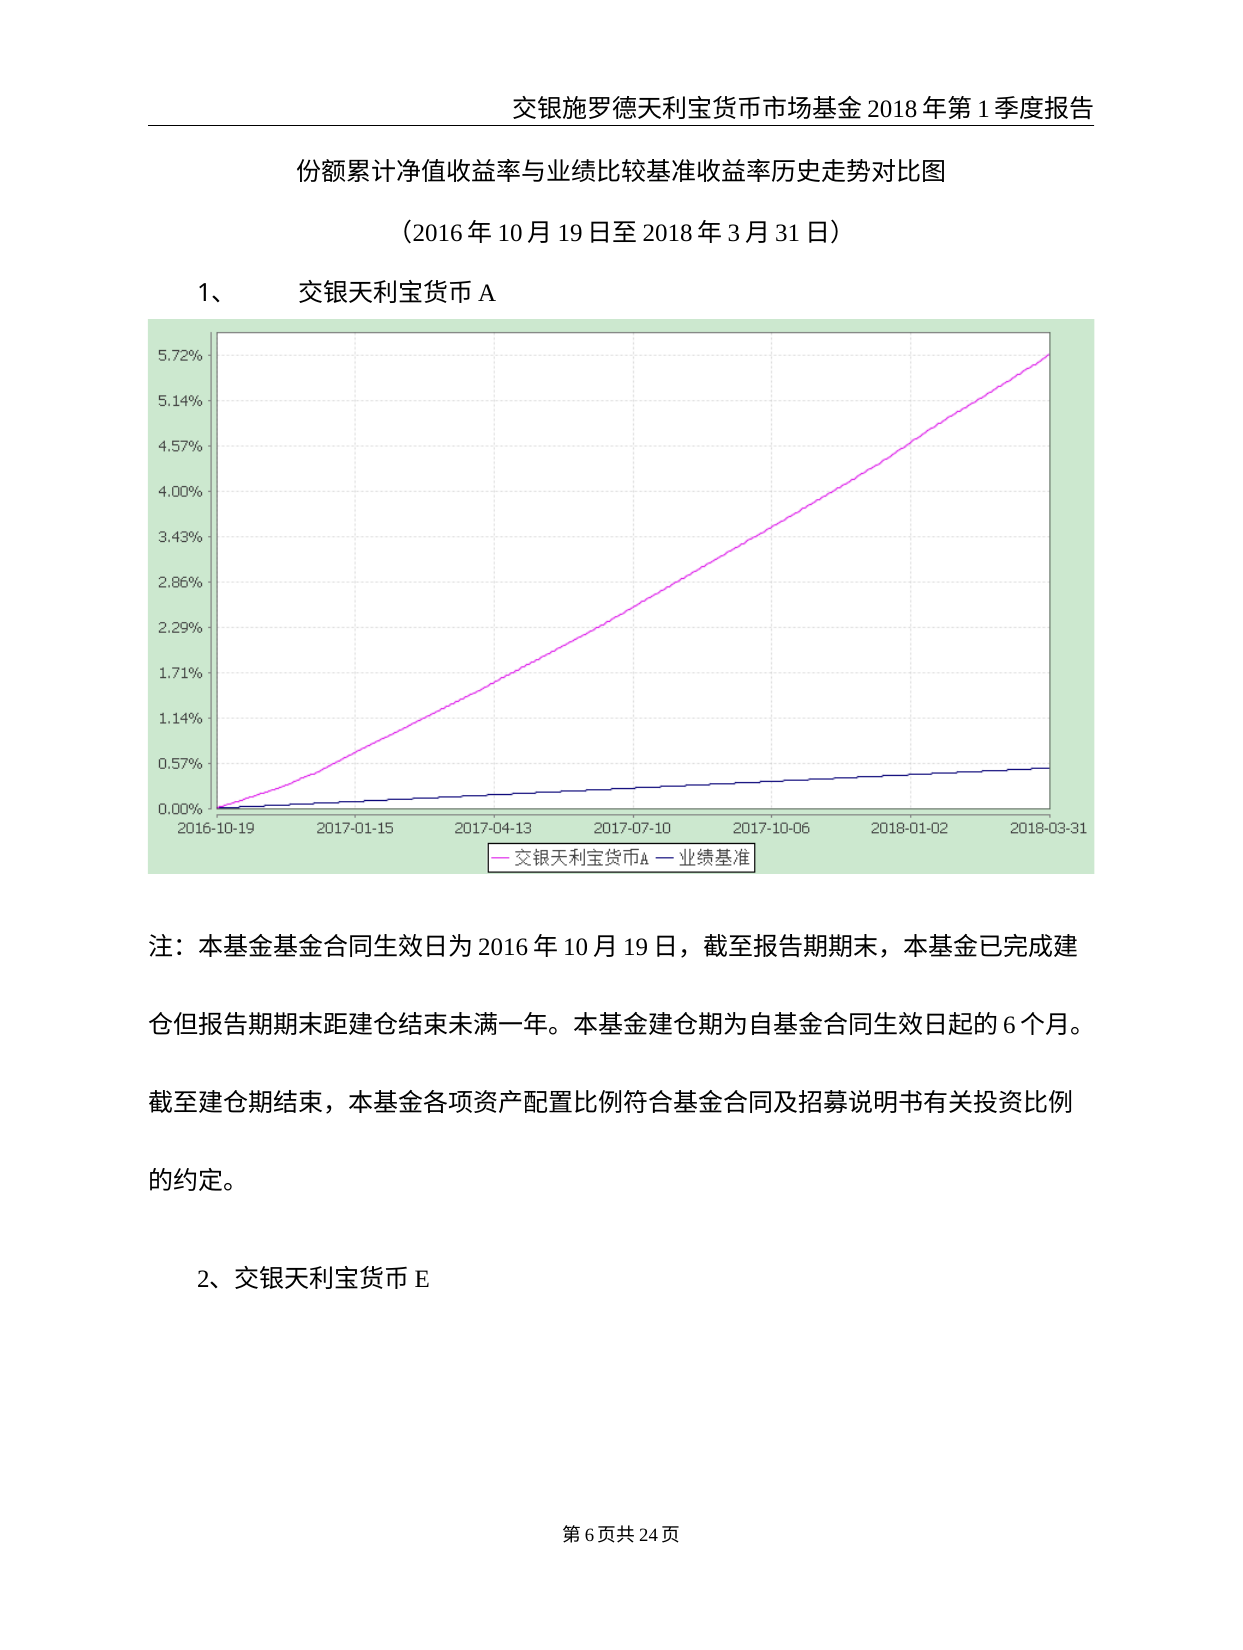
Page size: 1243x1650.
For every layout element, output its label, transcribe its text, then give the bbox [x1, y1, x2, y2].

picture [147, 319, 1095, 874]
text 注：本基金基金合同生效日为2016年10月19日，截至报告期期末，本基金已完成建仓但报告期期末距建仓结束未满一年。本基金建仓期为自基金合同生效日起的6个月。截至建仓期结束，本基金各项资产配置比例符合基金合同及招募说明书有关投资比例的约定。 [148, 912, 1094, 1211]
list 交银天利宝货币A [197, 273, 1094, 309]
text 2、交银天利宝货币E [197, 1259, 1094, 1295]
text 份额累计净值收益率与业绩比较基准收益率历史走势对比图 [148, 151, 1094, 187]
text （2016年10月19日至2018年3月31日） [148, 198, 1094, 263]
